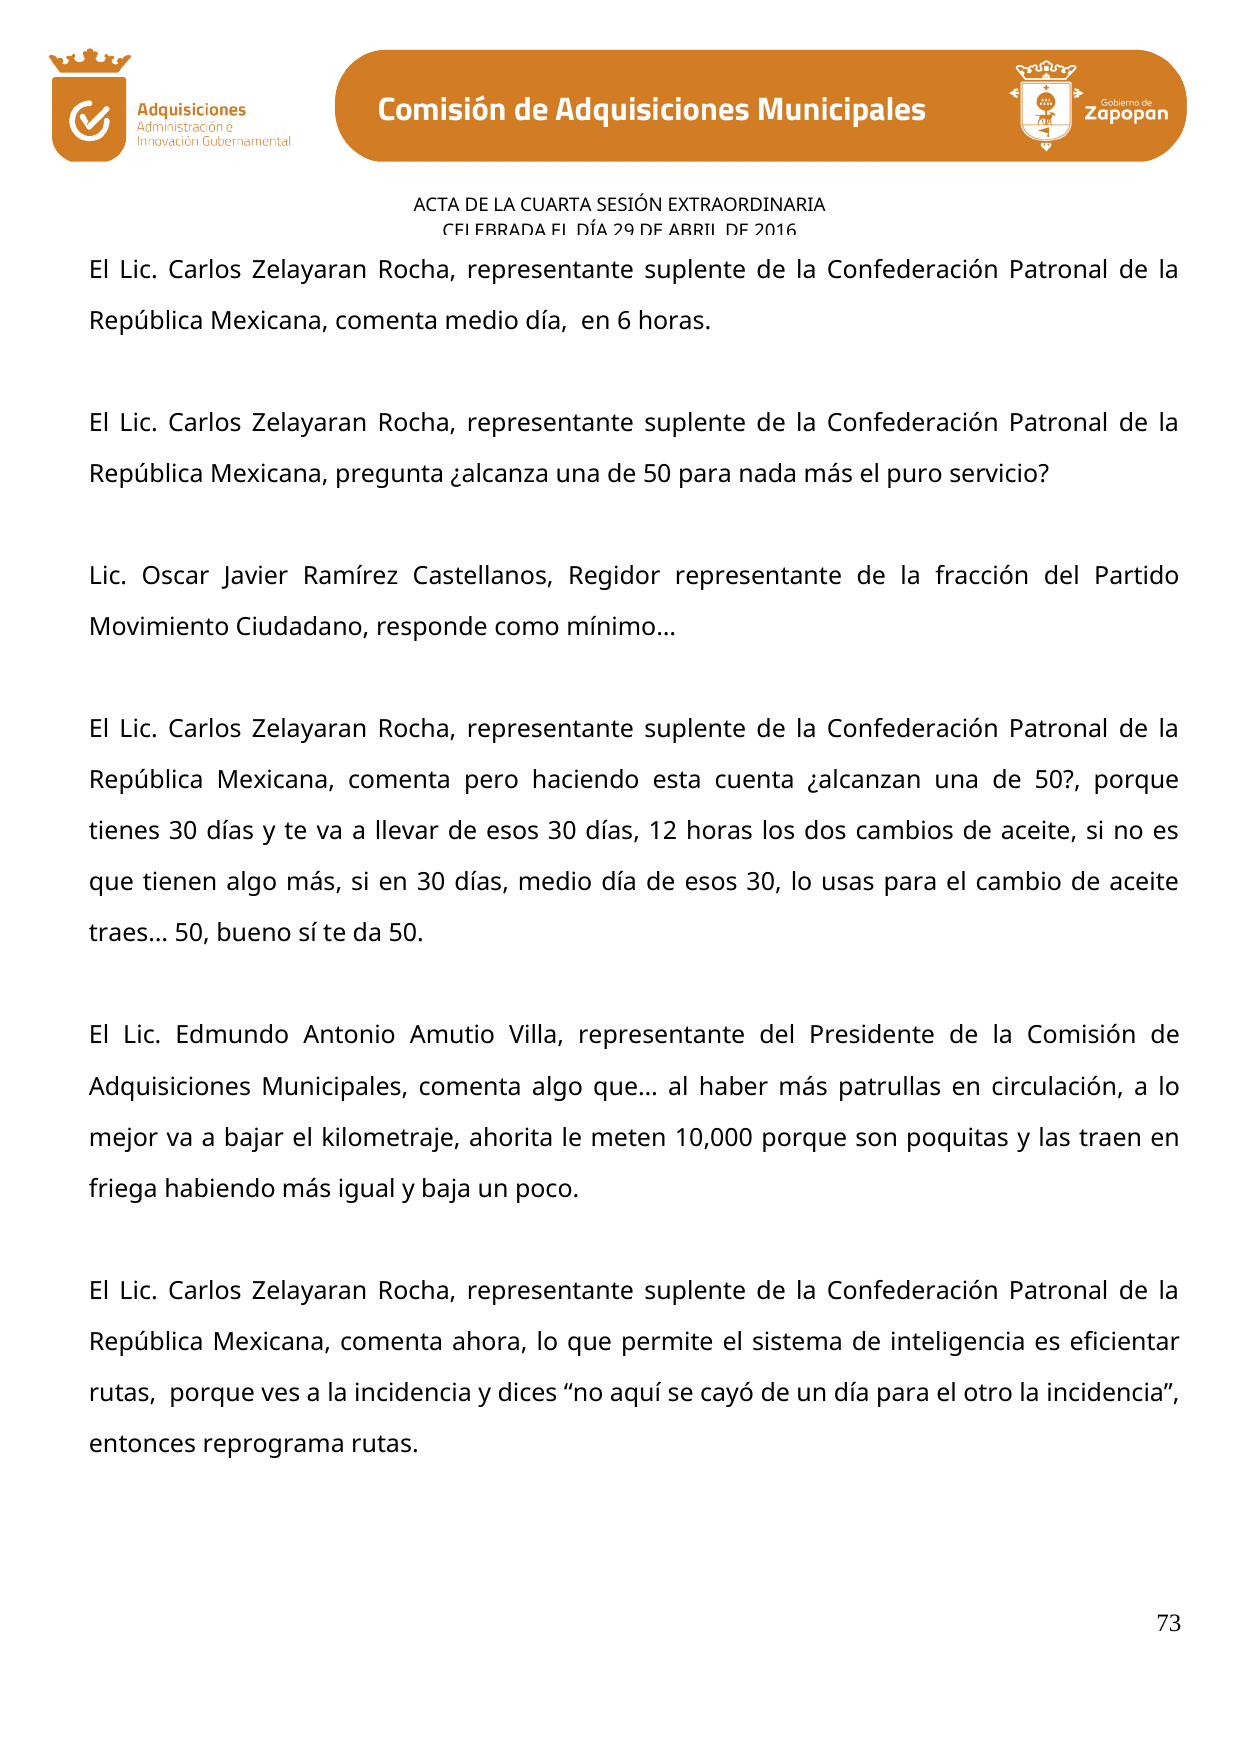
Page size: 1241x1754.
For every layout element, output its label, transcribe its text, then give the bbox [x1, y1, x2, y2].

text Lic. Oscar Javier Ramírez Castellanos, Regidor representante de la fracción del Partido Movimiento Ciudadano, responde como mínimo… [89, 558, 1181, 643]
text El Lic. Edmundo Antonio Amutio Villa, representante del Presidente de la Comisión de Adquisiciones Municipales, comenta algo que… al haber más patrullas en circulación, a lo mejor va a bajar el kilometraje, ahorita le meten 10,000 porque son poquitas y las traen en friega habiendo más igual y baja un poco. [89, 1017, 1181, 1204]
text El Lic. Carlos Zelayaran Rocha, representante suplente de la Confederación Patronal de la República Mexicana, comenta medio día, en 6 horas. [89, 252, 1181, 337]
text El Lic. Carlos Zelayaran Rocha, representante suplente de la Confederación Patronal de la República Mexicana, comenta pero haciendo esta cuenta ¿alcanzan una de 50?, porque tienes 30 días y te va a llevar de esos 30 días, 12 horas los dos cambios de aceite, si no es que tienen algo más, si en 30 días, medio día de esos 30, lo usas para el cambio de aceite traes… 50, bueno sí te da 50. [89, 711, 1181, 949]
text El Lic. Carlos Zelayaran Rocha, representante suplente de la Confederación Patronal de la República Mexicana, pregunta ¿alcanza una de 50 para nada más el puro servicio? [89, 405, 1181, 490]
picture [46, 45, 1196, 162]
text El Lic. Carlos Zelayaran Rocha, representante suplente de la Confederación Patronal de la República Mexicana, comenta ahora, lo que permite el sistema de inteligencia es eficientar rutas, porque ves a la incidencia y dices “no aquí se cayó de un día para el otro la incidencia”, entonces reprograma rutas. [89, 1272, 1181, 1459]
